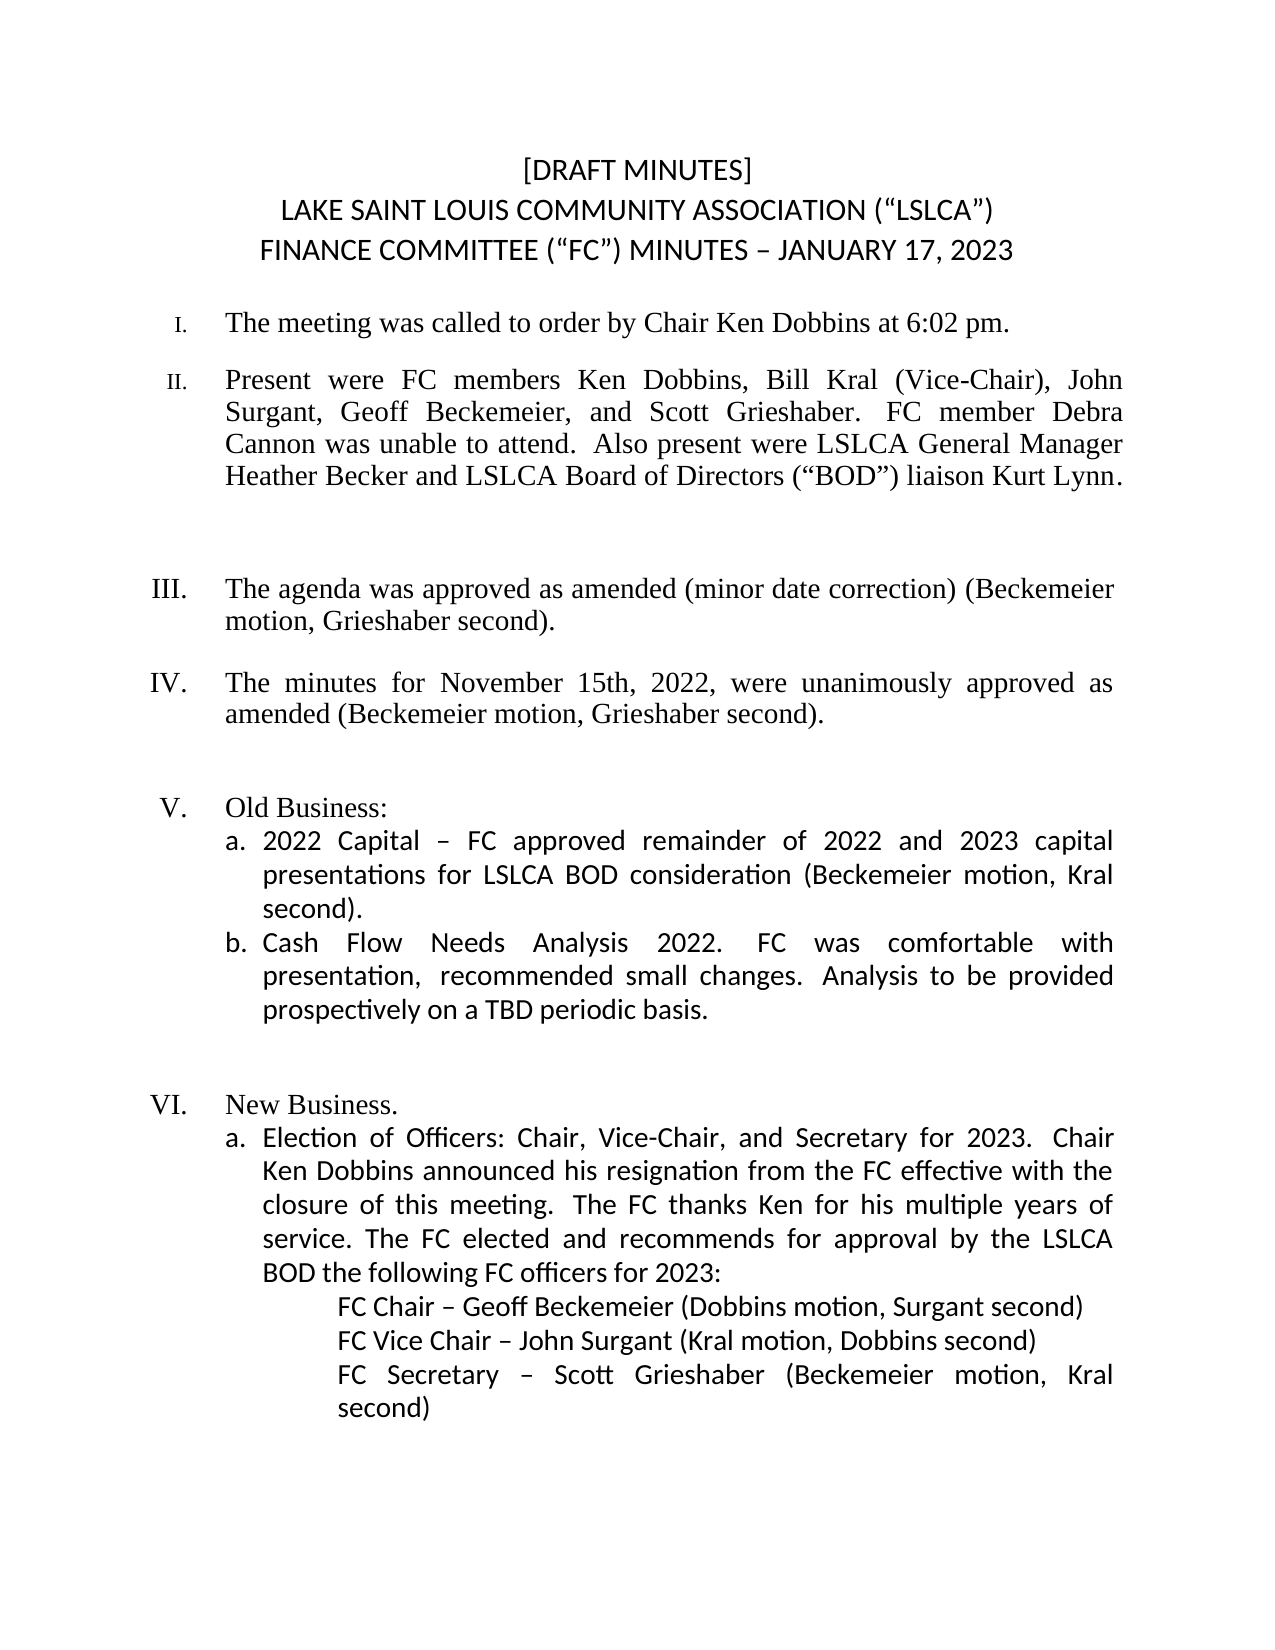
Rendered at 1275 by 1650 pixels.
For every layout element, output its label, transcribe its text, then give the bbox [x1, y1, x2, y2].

list The minutes for November 15th, 2022, were unanimously approved as amended (Beckemeier motion, Grieshaber second). [187, 667, 1114, 730]
text FINANCE COMMITTEE (“FC”) MINUTES – JANUARY 17, 2023 [150, 230, 1123, 268]
list FC Secretary – Scott Grieshaber (Beckemeier motion, Kral second) [337, 1357, 1114, 1425]
list The agenda was approved as amended (minor date correction) (Beckemeier motion, Grieshaber second). [187, 573, 1114, 637]
list Cash Flow Needs Analysis 2022. FC was comfortable with presentation, recommended small changes. Analysis to be provided prospectively on a TBD periodic basis. [225, 925, 1114, 1027]
list FC Vice Chair – John Surgant (Kral motion, Dobbins second) [337, 1323, 1114, 1357]
list Old Business: [187, 792, 1114, 824]
list 2022 Capital – FC approved remainder of 2022 and 2023 capital presentations for LSLCA BOD consideration (Beckemeier motion, Kral second). [225, 824, 1114, 925]
text [DRAFT MINUTES] [150, 150, 1125, 188]
text LAKE SAINT LOUIS COMMUNITY ASSOCIATION (“LSLCA”) [150, 190, 1125, 228]
list The meeting was called to order by Chair Ken Dobbins at 6:02 pm. [187, 307, 1114, 339]
list Present were FC members Ken Dobbins, Bill Kral (Vice-Chair), John Surgant, Geoff Beckemeier, and Scott Grieshaber. FC member Debra Cannon was unable to attend. Also present were LSLCA General Manager Heather Becker and LSLCA Board of Directors (“BOD”) liaison Kurt Lynn. [187, 364, 1123, 523]
list Election of Officers: Chair, Vice-Chair, and Secretary for 2023. Chair Ken Dobbins announced his resignation from the FC effective with the closure of this meeting. The FC thanks Ken for his multiple years of service. The FC elected and recommends for approval by the LSLCA BOD the following FC officers for 2023: [225, 1120, 1114, 1289]
list FC Chair – Geoff Beckemeier (Dobbins motion, Surgant second) [337, 1289, 1114, 1323]
list New Business. [187, 1089, 1114, 1120]
